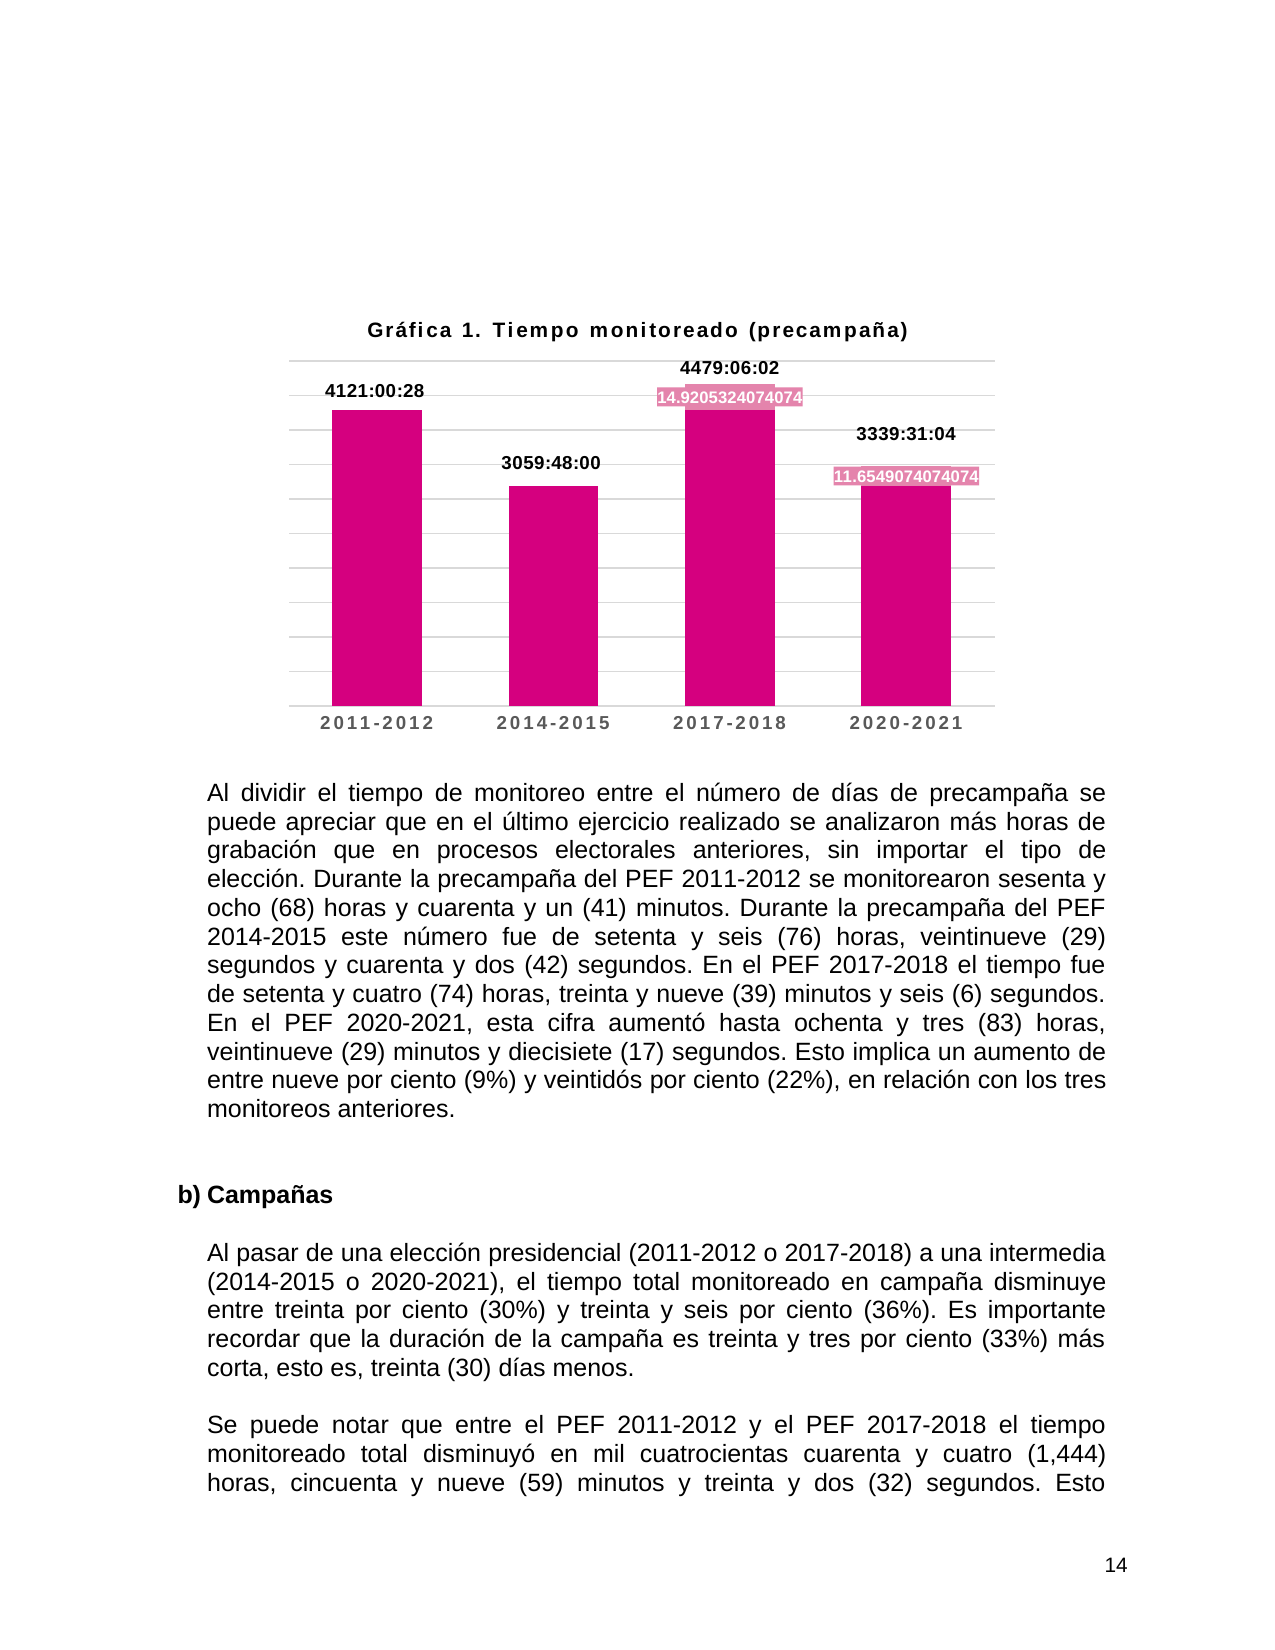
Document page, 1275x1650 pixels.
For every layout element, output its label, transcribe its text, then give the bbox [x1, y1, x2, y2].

list Campañas [177, 1180, 1107, 1209]
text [207, 1410, 1107, 1497]
text Al pasar de una elección presidencial (2011-2012 o 2017-2018) a una intermedia (2014-2015 o 2020-2021), el tiempo total monitoreado en campaña disminuye entre treinta por ciento (30%) y treinta y seis por ciento (36%). Es importante recordar que la duración de la campaña es treinta y tres por ciento (33%) más corta, esto es, treinta (30) días menos. [207, 1238, 1107, 1382]
text Al dividir el tiempo de monitoreo entre el número de días de precampaña se puede apreciar que en el último ejercicio realizado se analizaron más horas de grabación que en procesos electorales anteriores, sin importar el tipo de elección. Durante la precampaña del PEF 2011-2012 se monitorearon sesenta y ocho (68) horas y cuarenta y un (41) minutos. Durante la precampaña del PEF 2014-2015 este número fue de setenta y seis (76) horas, veintinueve (29) segundos y cuarenta y dos (42) segundos. En el PEF 2017-2018 el tiempo fue de setenta y cuatro (74) horas, treinta y nueve (39) minutos y seis (6) segundos. En el PEF 2020-2021, esta cifra aumentó hasta ochenta y tres (83) horas, veintinueve (29) minutos y diecisiete (17) segundos. Esto implica un aumento de entre nueve por ciento (9%) y veintidós por ciento (22%), en relación con los tres monitoreos anteriores. [207, 778, 1107, 1123]
